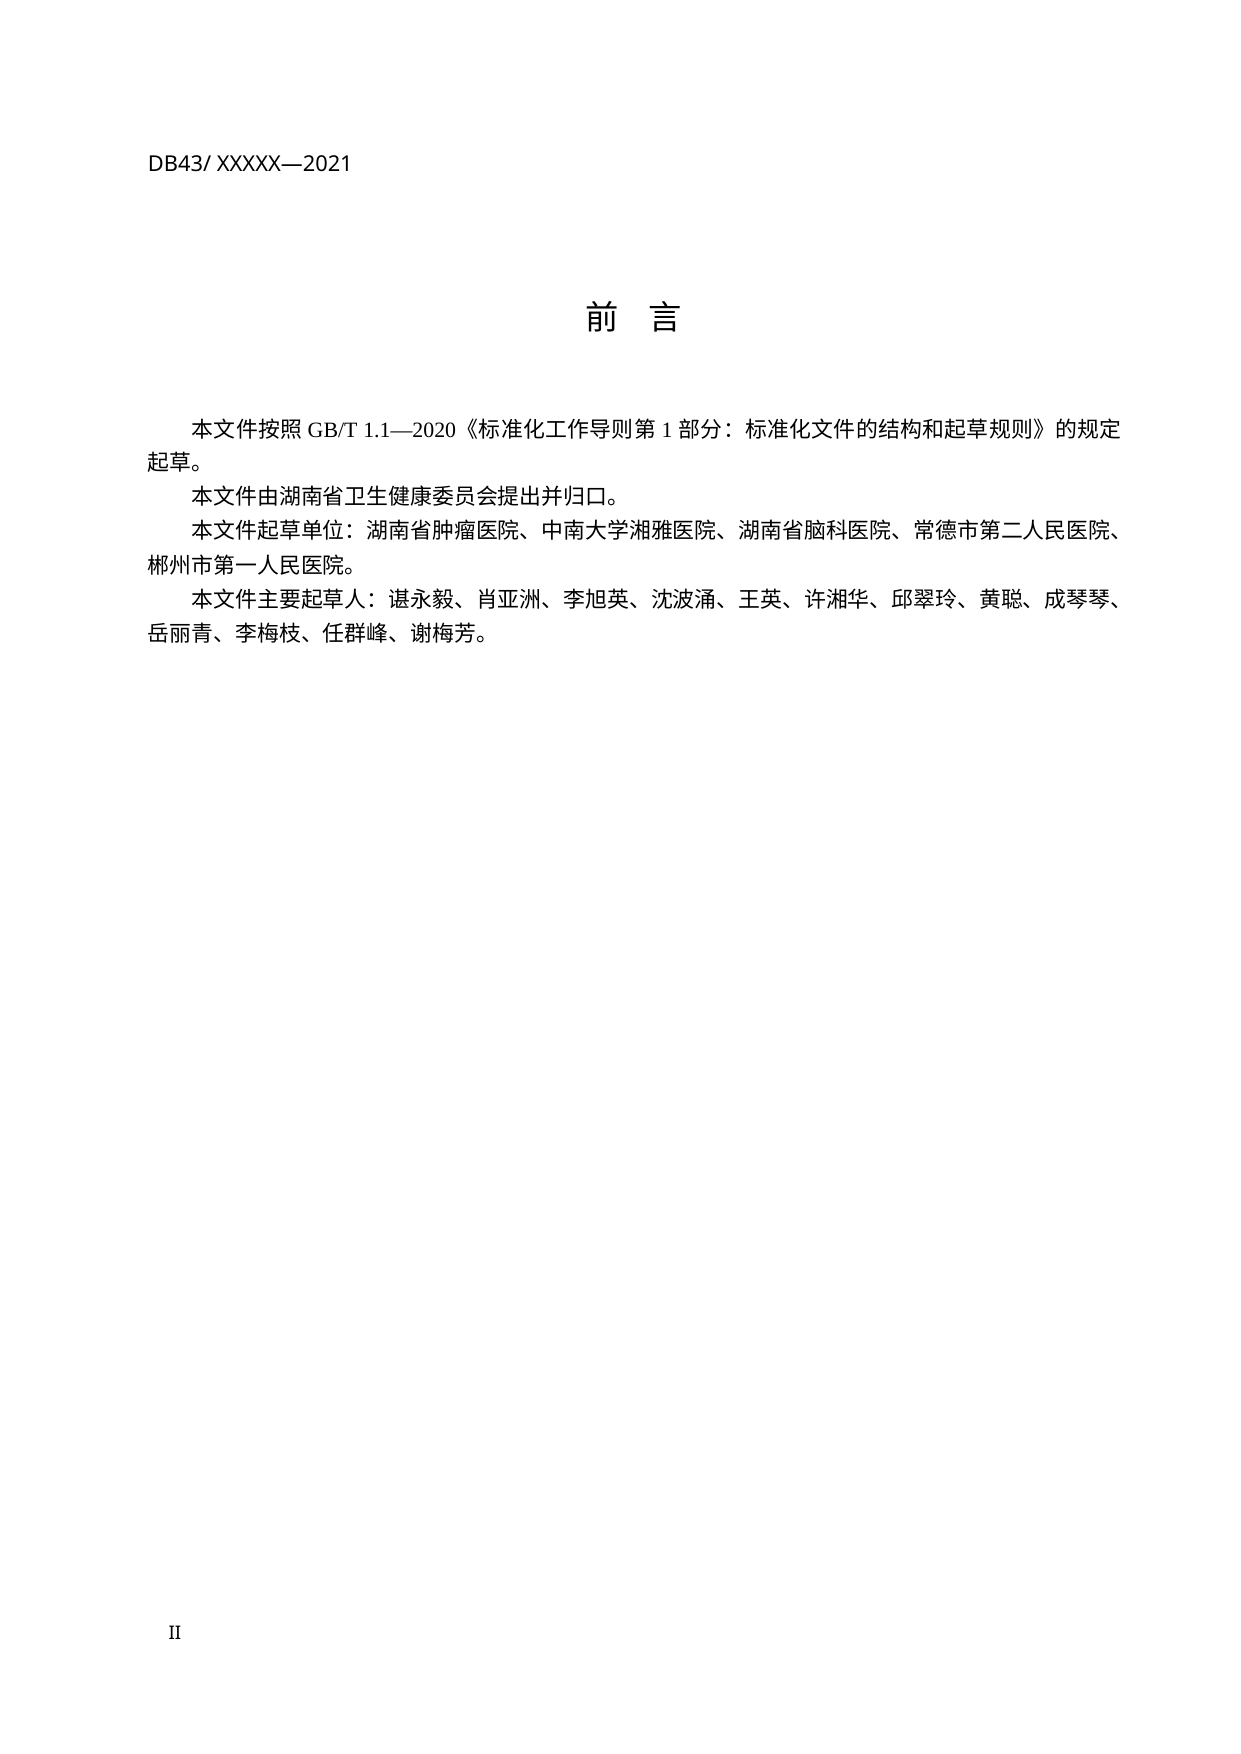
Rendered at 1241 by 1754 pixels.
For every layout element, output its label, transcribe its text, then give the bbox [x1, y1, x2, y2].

text 本文件按照 GB/T 1.1—2020《标准化工作导则第 1 部分：标准化文件的结构和起草规则》的规定起草。 [148, 410, 1122, 477]
text 本文件起草单位：湖南省肿瘤医院、中南大学湘雅医院、湖南省脑科医院、常德市第二人民医院、郴州市第一人民医院。 [148, 511, 1122, 580]
text 本文件主要起草人：谌永毅、肖亚洲、李旭英、沈波涌、王英、许湘华、邱翠玲、黄聪、成琴琴、岳丽青、李梅枝、任群峰、谢梅芳。 [148, 580, 1122, 649]
text 前 言 [148, 291, 1118, 339]
text 本文件由湖南省卫生健康委员会提出并归口。 [148, 477, 1122, 511]
